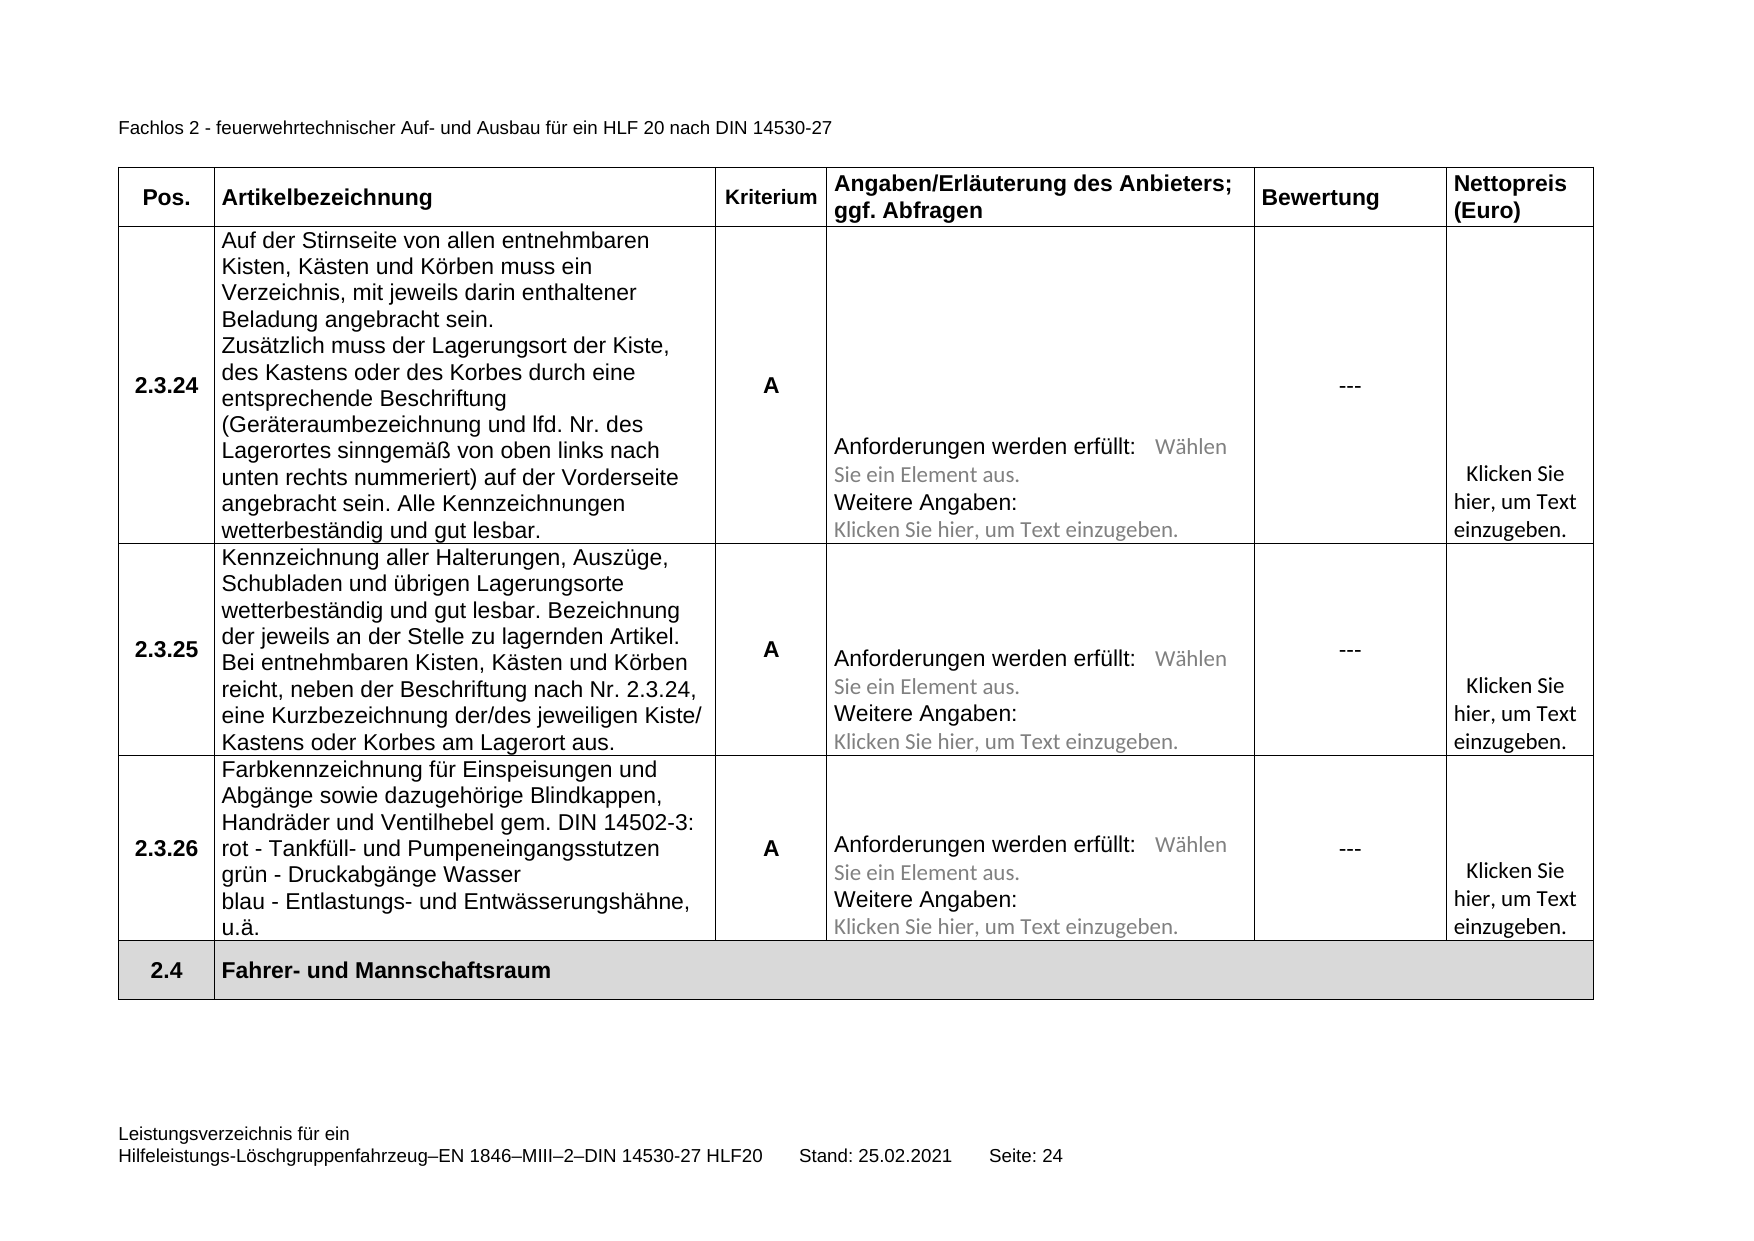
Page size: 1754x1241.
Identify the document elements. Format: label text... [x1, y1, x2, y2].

table_cell --- [1255, 544, 1446, 755]
table_cell [1447, 756, 1593, 940]
table_cell Auf der Stirnseite von allen entnehmbaren Kisten, Kästen und Körben muss ein Verzeichnis, mit jeweils darin enthaltener Beladung angebracht sein. Zusätzlich muss der Lagerungsort der Kiste, des Kastens oder des Korbes durch eine entsprechende Beschriftung (Geräteraumbezeichnung und lfd. Nr. des Lagerortes sinngemäß von oben links nach unten rechts nummeriert) auf der Vorderseite angebracht sein. Alle Kennzeichnungen wetterbeständig und gut lesbar. [215, 227, 715, 543]
table_cell A [716, 544, 826, 755]
table_cell A [716, 227, 826, 543]
table_cell 2.3.25 [119, 544, 214, 755]
table_header Bewertung [1255, 168, 1446, 226]
table_cell [1447, 544, 1593, 755]
table_cell Anforderungen werden erfüllt: Weitere Angaben: [827, 544, 1254, 755]
table_header Kriterium [716, 168, 826, 226]
table_cell 2.3.26 [119, 756, 214, 940]
table_header Pos. [119, 168, 214, 226]
table_cell --- [1255, 227, 1446, 543]
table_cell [827, 227, 1254, 543]
table_header Angaben/Erläuterung des Anbieters; ggf. Abfragen [827, 168, 1254, 226]
table_cell A [716, 756, 826, 940]
table_cell Farbkennzeichnung für Einspeisungen und Abgänge sowie dazugehörige Blindkappen, Handräder und Ventilhebel gem. DIN 14502-3: rot - Tankfüll- und Pumpeneingangsstutzen grün - Druckabgänge Wasser blau - Entlastungs- und Entwässerungshähne, u.ä. [215, 756, 715, 940]
table_cell Anforderungen werden erfüllt: Weitere Angaben: [827, 756, 1254, 940]
table_cell 2.4 [119, 941, 214, 999]
table_cell --- [1255, 756, 1446, 940]
table_header Artikelbezeichnung [215, 168, 715, 226]
table_cell Kennzeichnung aller Halterungen, Auszüge, Schubladen und übrigen Lagerungsorte wetterbeständig und gut lesbar. Bezeichnung der jeweils an der Stelle zu lagernden Artikel. Bei entnehmbaren Kisten, Kästen und Körben reicht, neben der Beschriftung nach Nr. 2.3.24, eine Kurzbezeichnung der/des jeweiligen Kiste/ Kastens oder Korbes am Lagerort aus. [215, 544, 715, 755]
table_cell 2.3.24 [119, 227, 214, 543]
table_cell [1447, 227, 1593, 543]
table_header Nettopreis (Euro) [1447, 168, 1593, 226]
table_cell Fahrer- und Mannschaftsraum [215, 941, 1593, 999]
